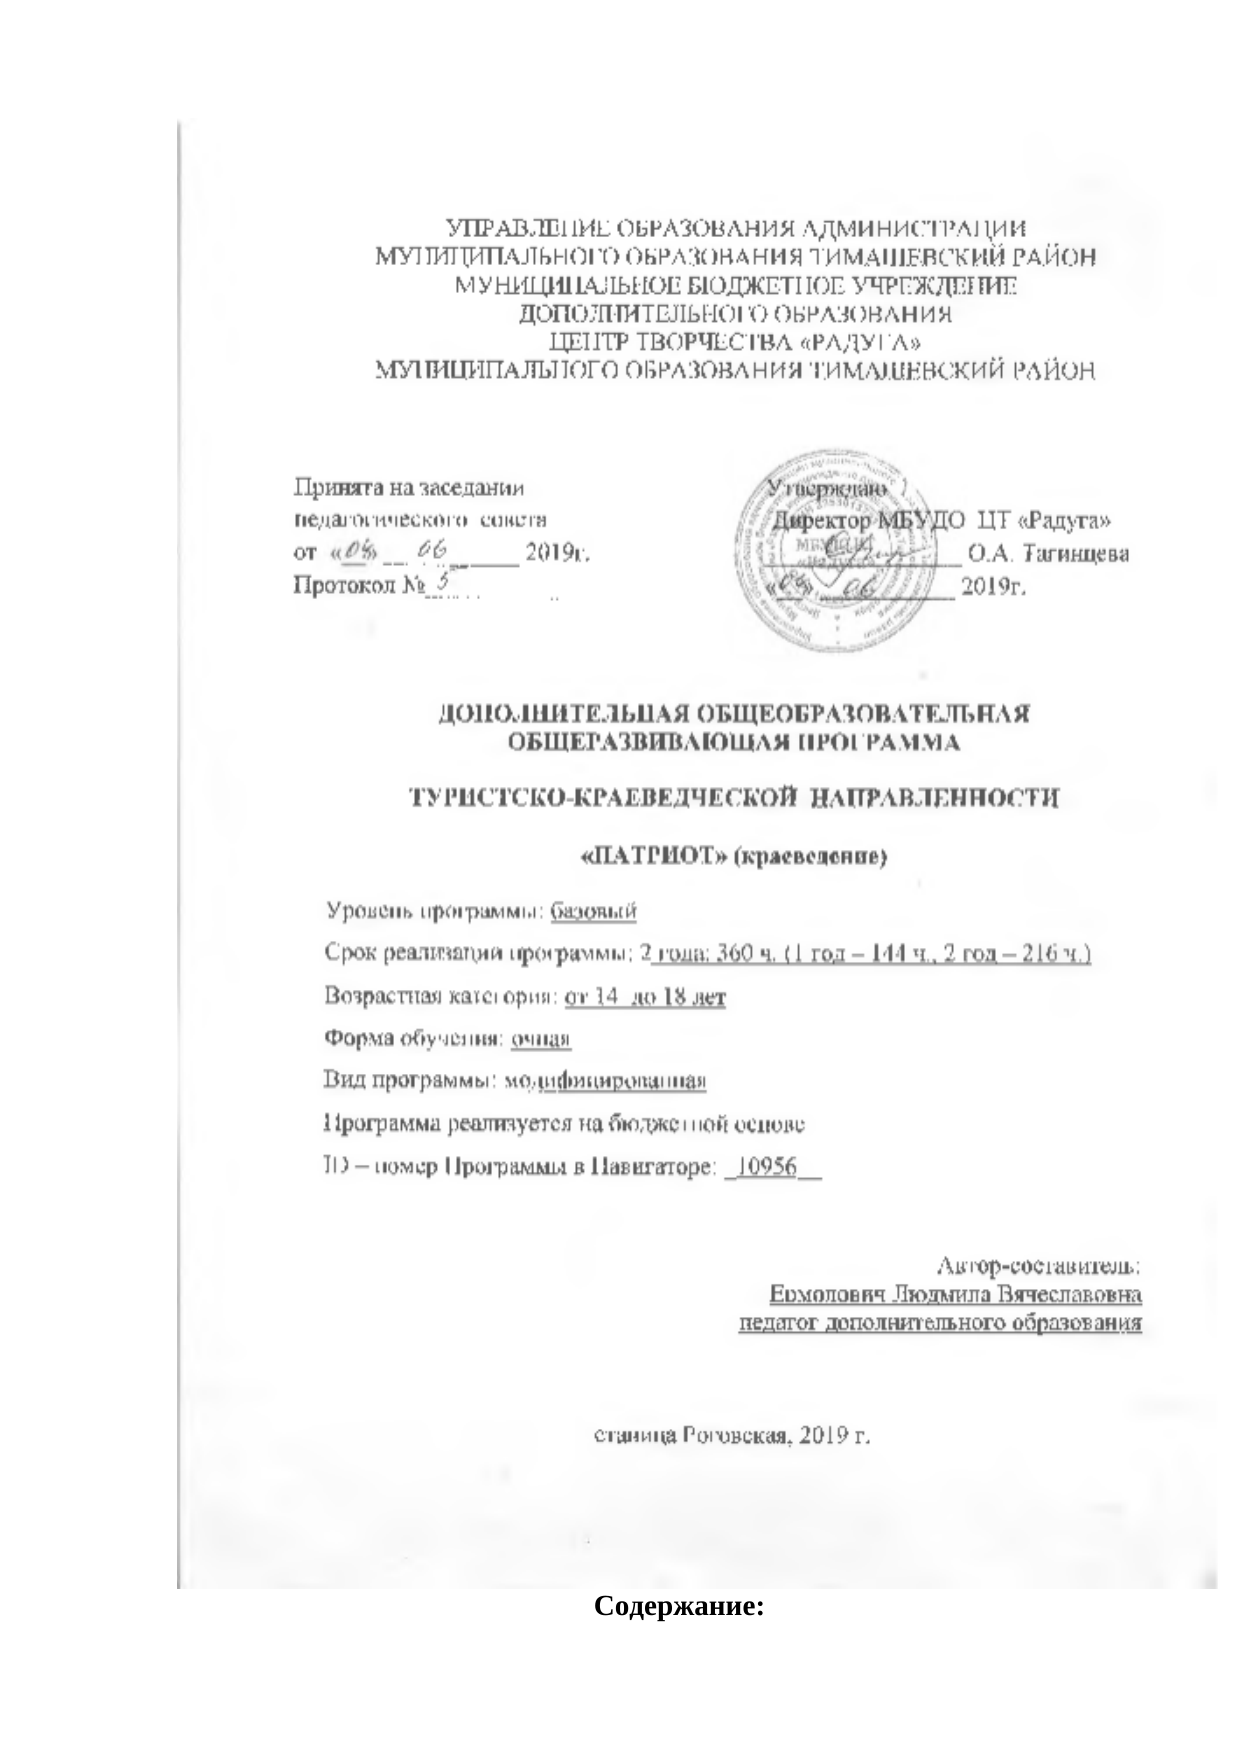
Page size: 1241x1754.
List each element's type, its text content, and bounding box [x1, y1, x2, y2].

text Содержание: [177, 1589, 1181, 1622]
